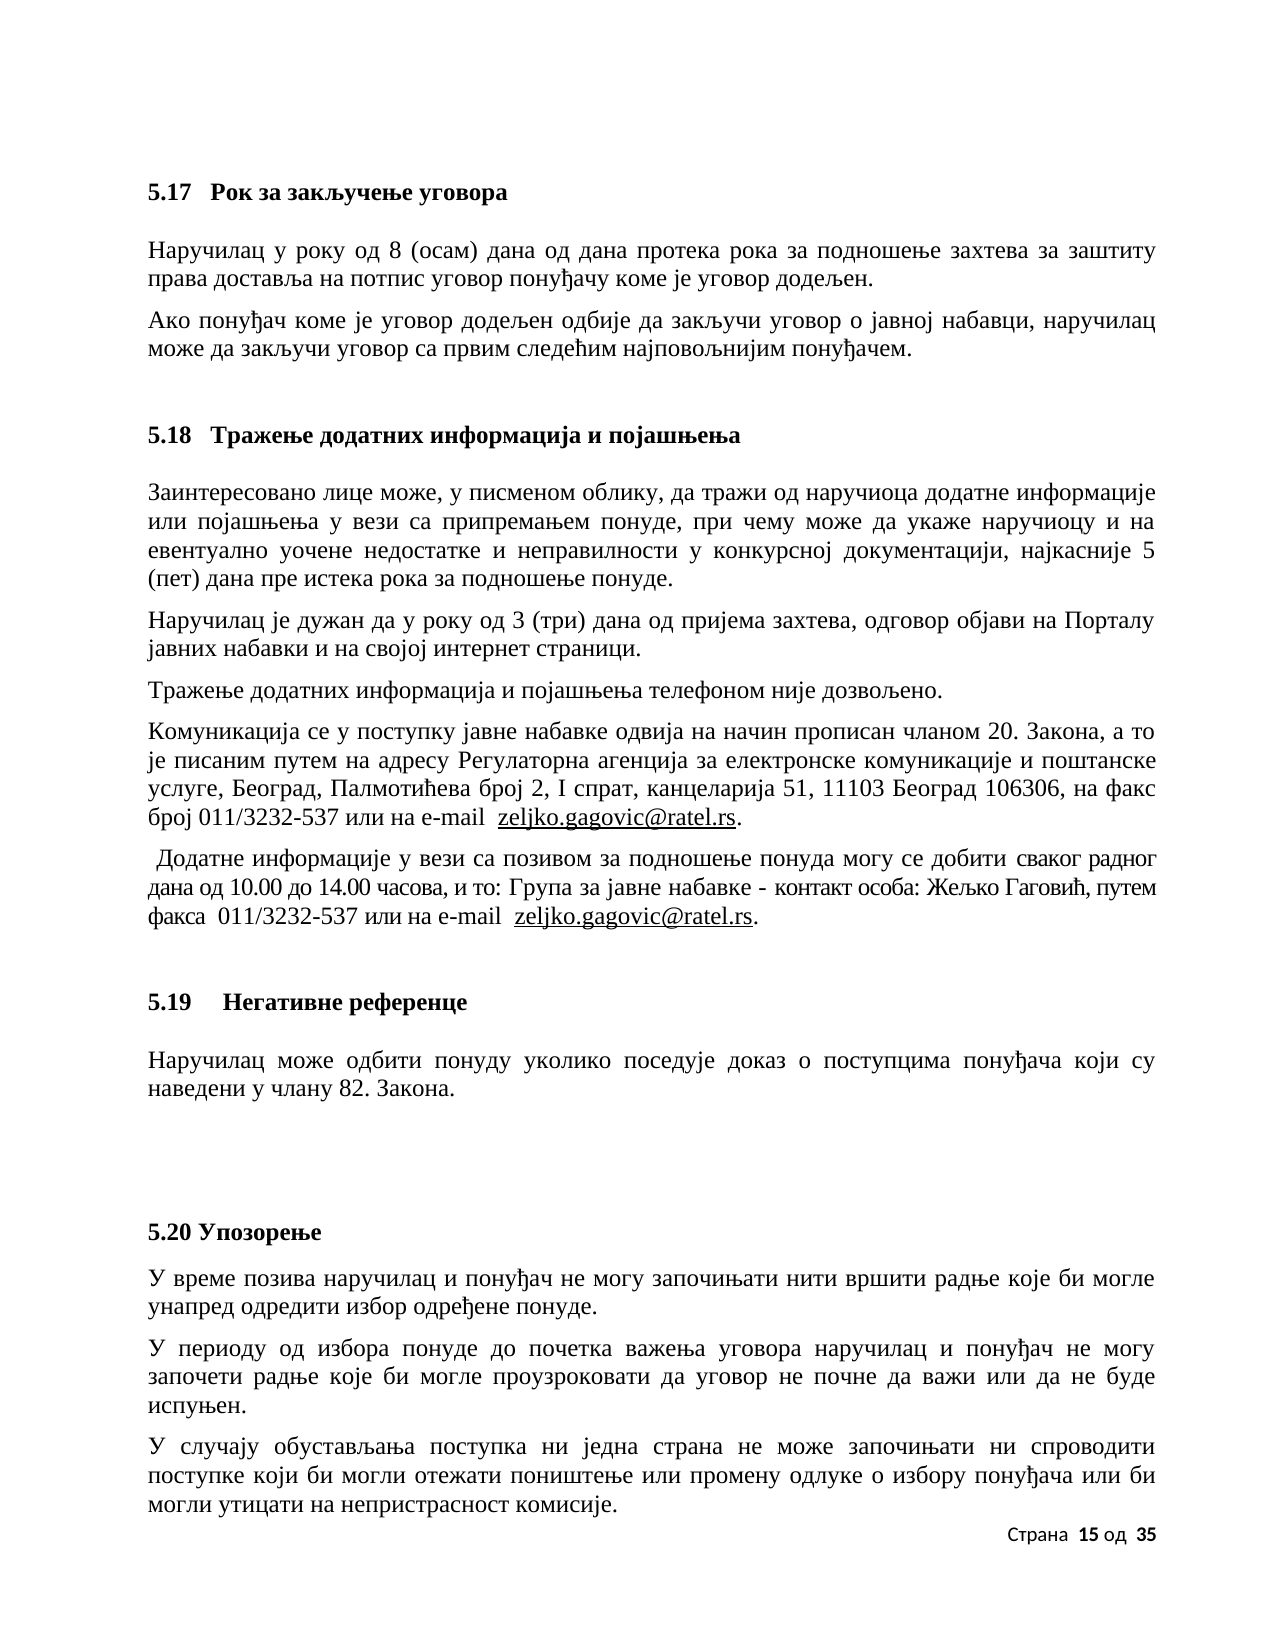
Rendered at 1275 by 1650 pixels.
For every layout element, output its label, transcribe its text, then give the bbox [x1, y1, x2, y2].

text 5.18 Тражење додатних информација и појашњења [148, 420, 1157, 448]
text Наручилац у року од 8 (осам) дана од дана протека рока за подношење захтева за заштиту права доставља на потпис уговор понуђачу коме је уговор додељен. [148, 235, 1157, 292]
text 5.17 Рок за закључење уговора [148, 177, 1157, 206]
text У време позива наручилац и понуђач не могу започињати нити вршити радње које би могле унапред одредити избор одређене понуде. [148, 1263, 1157, 1320]
text Тражење додатних информација и појашњења телефоном није дозвољено. [148, 675, 1157, 703]
text У периоду од избора понуде до почетка важења уговора наручилац и понуђач не могу започети радње које би могле проузроковати да уговор не почне да важи или да не буде испуњен. [148, 1333, 1157, 1419]
text Ако понуђач коме је уговор додељен одбије да закључи уговор о јавној набавци, наручилац може да закључи уговор са првим следећим најповољнијим понуђачем. [148, 305, 1157, 362]
text У случају обустављања поступка ни једна страна не може започињати ни спроводити поступке који би могли отежати поништење или промену одлуке о избору понуђача или би могли утицати на непристрасност комисије. [148, 1431, 1157, 1518]
text 5.20 Упозорење [148, 1217, 1157, 1246]
text Комуникација се у поступку јавне набавке одвија на начин прописан чланом 20. Закона, а то је писаним путем на адресу Регулаторна агенција за електронске комуникације и поштанске услуге, Београд, Палмотићева број 2, I спрат, канцеларија 51, 11103 Београд 106306, на факс број 011/3232-537 или на e-mail zeljko.gagovic@ratel.rs. [148, 716, 1157, 831]
text Наручилац је дужан да у року од 3 (три) дана од пријема захтева, одговор објави на Порталу јавних набавки и на својој интернет страници. [148, 605, 1157, 662]
text Наручилац може одбити понуду уколико поседује доказ о поступцима понуђача који су наведени у члану 82. Закона. [148, 1045, 1157, 1102]
text 5.19 Негативне референце [148, 987, 1157, 1016]
text Додатне информације у вези са позивом за подношење понуда могу се добити сваког радног дана од 10.00 до 14.00 часова, и то: Група за јавне набавке - контакт особа: Жељко Гаговић, путем факса 011/3232-537 или на e-mail zeljko.gagovic@ratel.rs. [148, 843, 1157, 930]
text Заинтересовано лице може, у писменом облику, да тражи од наручиоца додатне информације или појашњења у вези са припремањем понуде, при чему може да укаже наручиоцу и на евентуално уочене недостатке и неправилности у конкурсној документацији, најкасније 5 (пет) дана пре истека рока за подношење понуде. [148, 477, 1157, 592]
